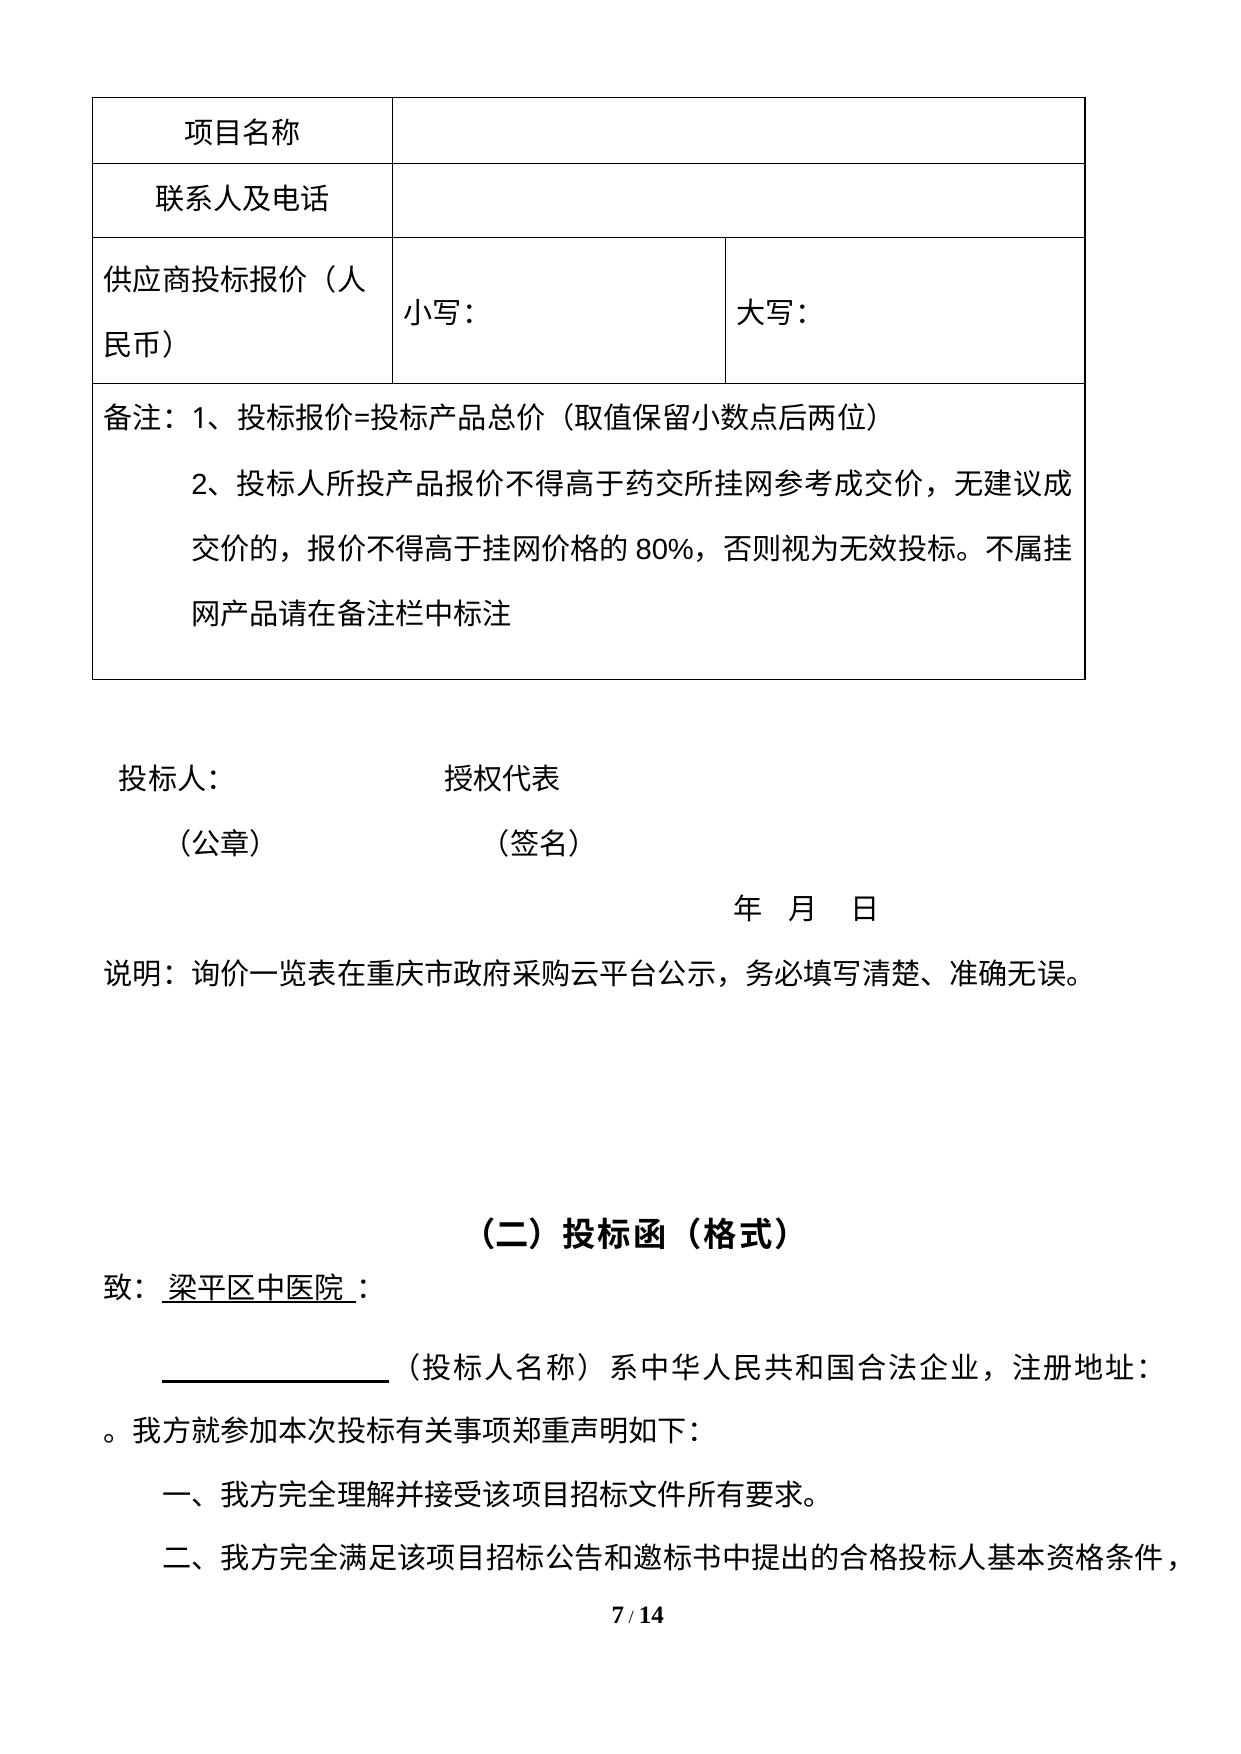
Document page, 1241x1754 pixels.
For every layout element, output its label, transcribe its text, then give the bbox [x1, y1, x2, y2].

text 投标人： 授权代表 [103, 744, 1167, 809]
table_cell [393, 98, 1084, 163]
text 说明：询价一览表在重庆市政府采购云平台公示，务必填写清楚、准确无误。 [103, 939, 1167, 1004]
text 年 月 日 [103, 874, 1167, 939]
table_cell [393, 164, 1084, 237]
list 投标函（格式） [103, 1199, 1167, 1264]
text 一、我方完全理解并接受该项目招标文件所有要求。 [103, 1471, 1167, 1513]
text （投标人名称）系中华人民共和国合法企业，注册地址： 。我方就参加本次投标有关事项郑重声明如下： [103, 1344, 1167, 1450]
table_cell 备注：1、投标报价=投标产品总价（取值保留小数点后两位） 投标人所投产品报价不得高于药交所挂网参考成交价，无建议成交价的，报价不得高于挂网价格的80%，否则视为无效投标。不属挂网产品请在备注栏中标注 [93, 384, 1084, 678]
text （公章） （签名） [103, 809, 1167, 874]
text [103, 1534, 1167, 1577]
table_cell 联系人及电话 [93, 164, 392, 237]
table_cell 大写： [726, 238, 1084, 383]
table_cell 小写： [393, 238, 725, 383]
table_cell 供应商投标报价（人民币） [93, 238, 392, 383]
table_cell 项目名称 [93, 98, 392, 163]
text 致： 梁平区中医院 ： [103, 1264, 1167, 1307]
